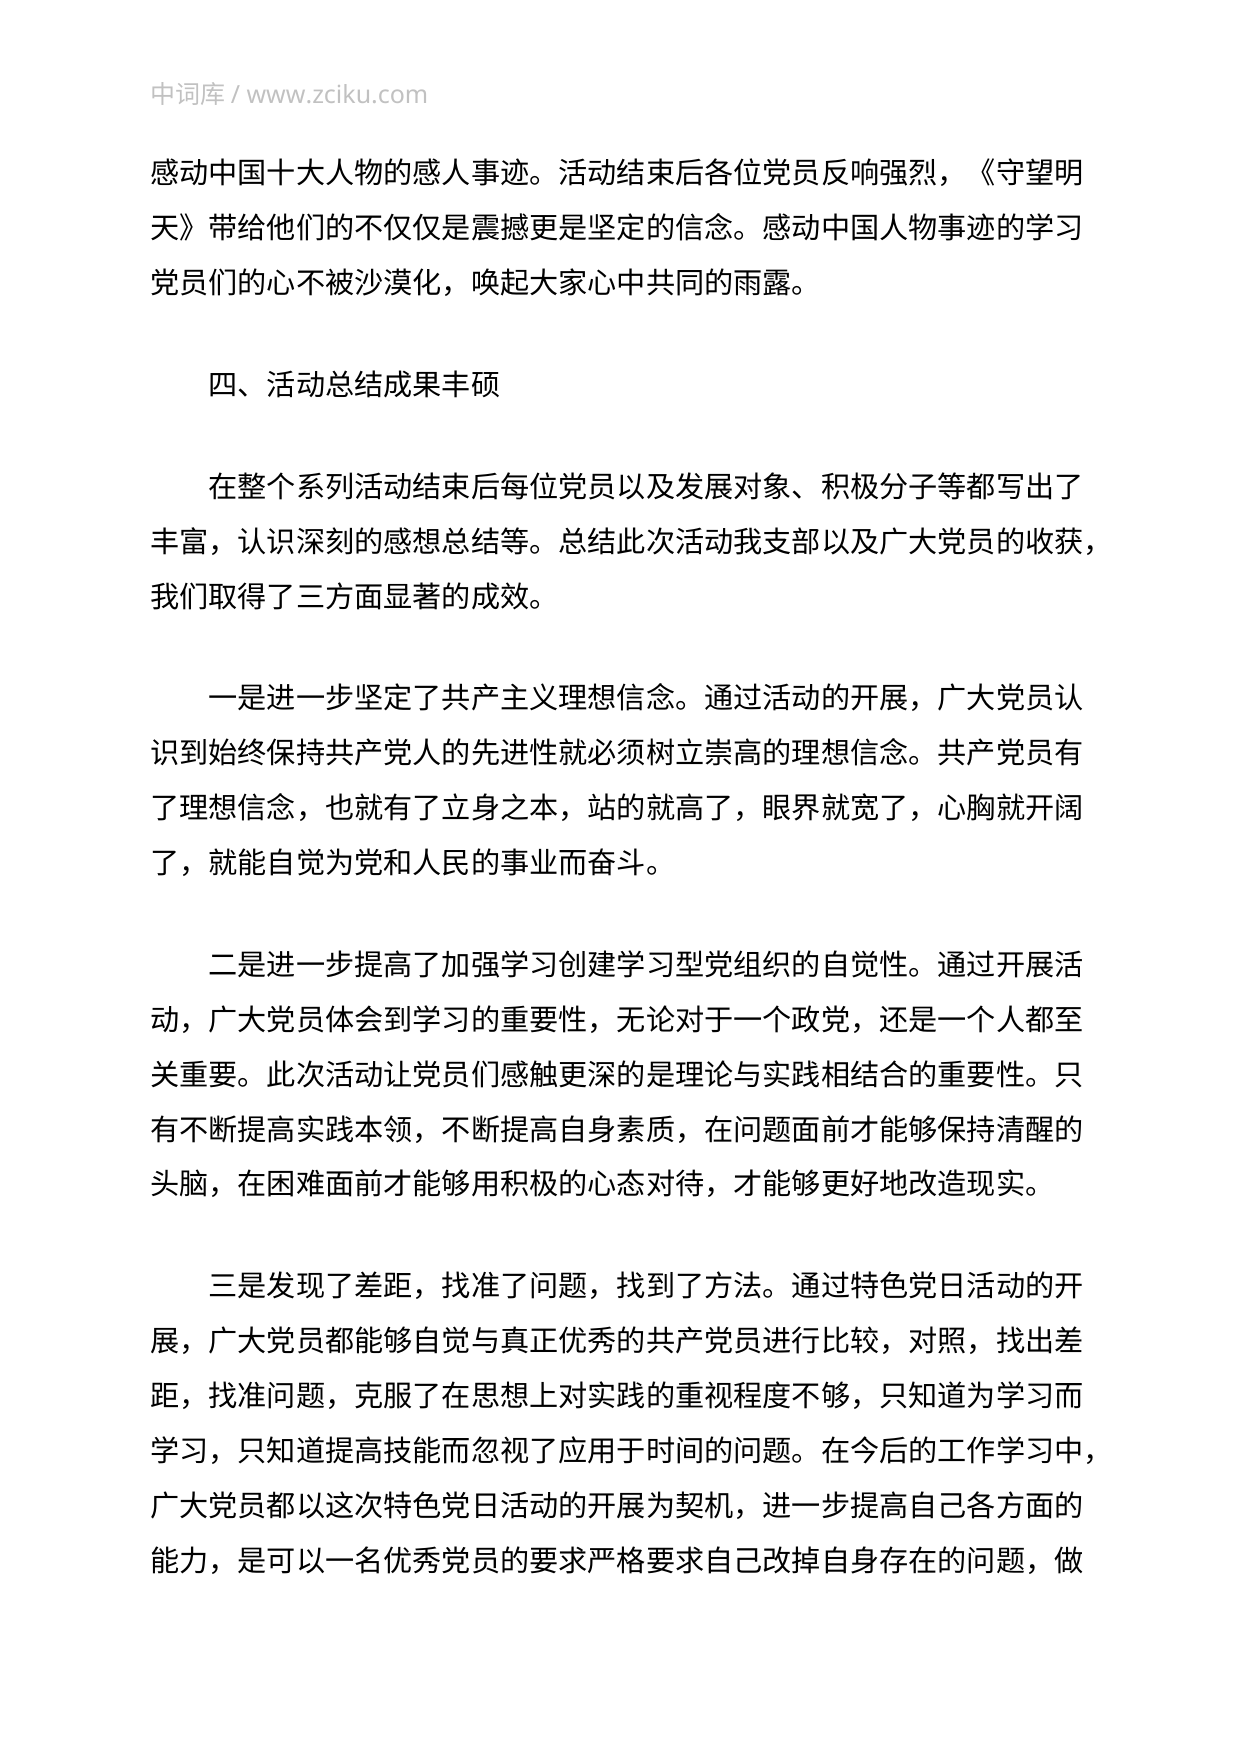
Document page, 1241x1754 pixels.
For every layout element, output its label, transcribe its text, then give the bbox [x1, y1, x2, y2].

text 二是进一步提高了加强学习创建学习型党组织的自觉性。通过开展活动，广大党员体会到学习的重要性，无论对于一个政党，还是一个人都至关重要。此次活动让党员们感触更深的是理论与实践相结合的重要性。只有不断提高实践本领，不断提高自身素质，在问题面前才能够保持清醒的头脑，在困难面前才能够用积极的心态对待，才能够更好地改造现实。 [150, 941, 1090, 1203]
text 一是进一步坚定了共产主义理想信念。通过活动的开展，广大党员认识到始终保持共产党人的先进性就必须树立崇高的理想信念。共产党员有了理想信念，也就有了立身之本，站的就高了，眼界就宽了，心胸就开阔了，就能自觉为党和人民的事业而奋斗。 [150, 675, 1090, 882]
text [150, 1263, 1090, 1579]
text 在整个系列活动结束后每位党员以及发展对象、积极分子等都写出了丰富，认识深刻的感想总结等。总结此次活动我支部以及广大党员的收获，我们取得了三方面显著的成效。 [150, 463, 1090, 615]
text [150, 150, 1090, 302]
text 四、活动总结成果丰硕 [150, 362, 1090, 404]
